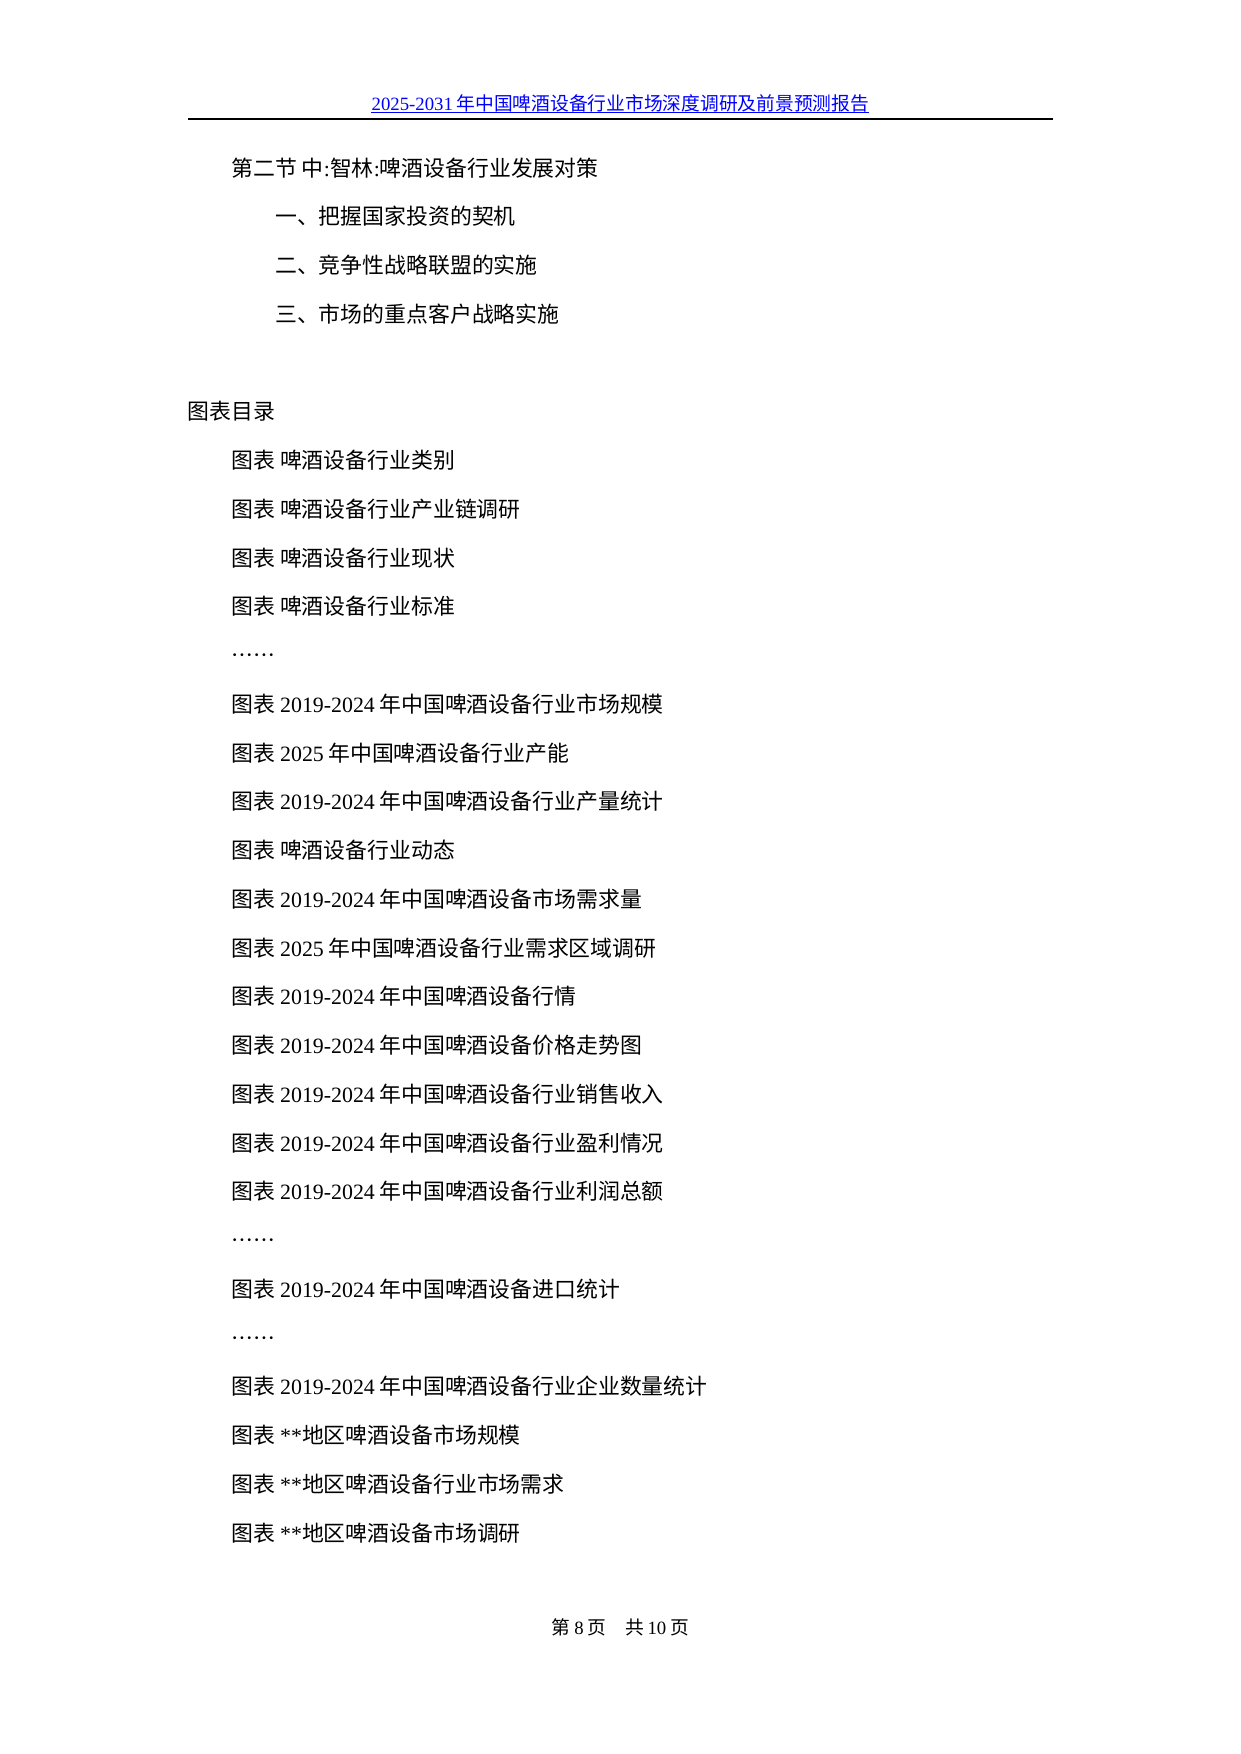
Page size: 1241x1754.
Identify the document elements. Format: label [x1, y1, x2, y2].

text [187, 150, 1053, 1548]
